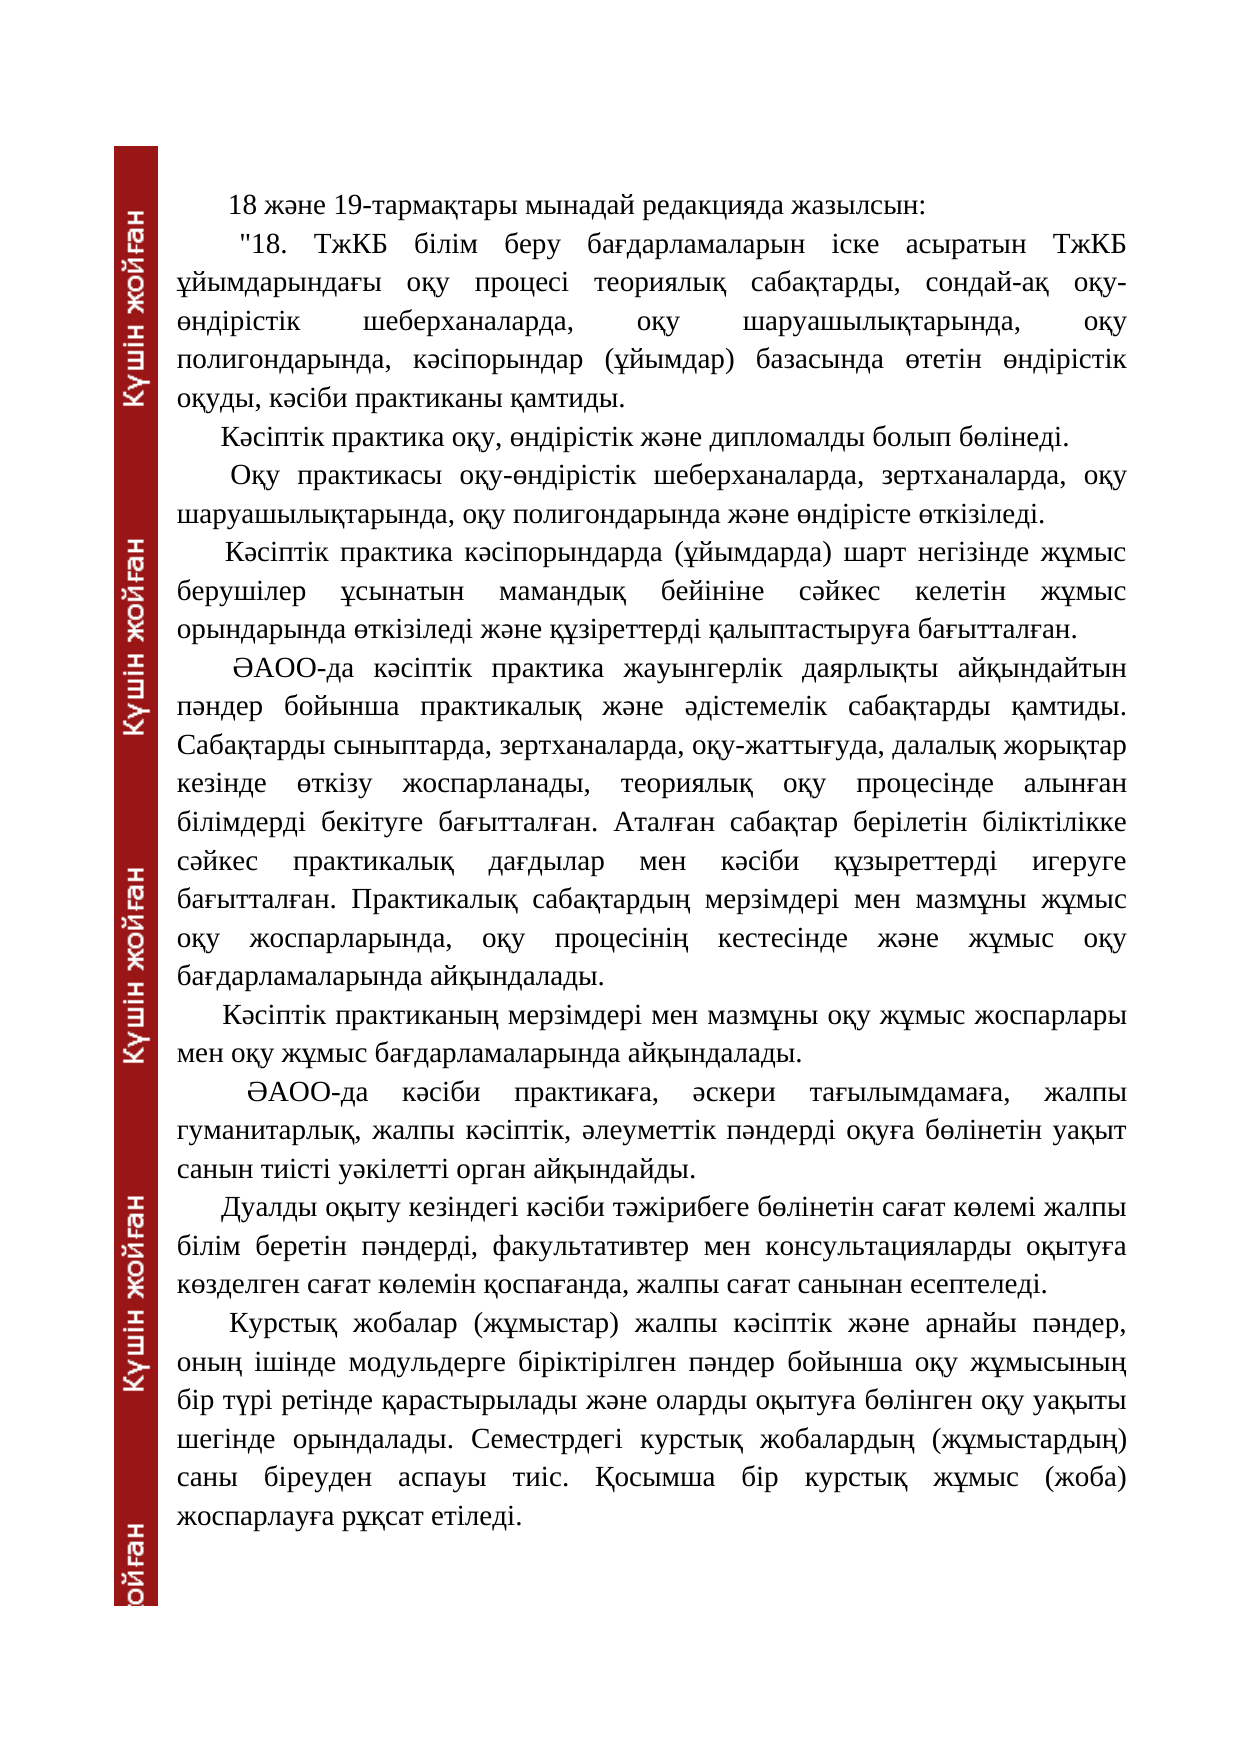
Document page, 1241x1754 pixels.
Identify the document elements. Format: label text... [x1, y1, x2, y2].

text "18. ТжКБ білім беру бағдарламаларын іске асыратын ТжКБ ұйымдарындағы оқу процесі теориялық сабақтарды, сондай-ақ оқу-өндірістік шеберханаларда, оқу шаруашылықтарында, оқу полигондарында, кәсіпорындар (ұйымдар) базасында өтетін өндірістік оқуды, кәсіби практиканы қамтиды. [112, 226, 1128, 414]
picture [114, 1069, 158, 1074]
picture [114, 221, 158, 226]
picture [114, 146, 158, 187]
text ӘАОО-да кәсіби практикаға, әскери тағылымдамаға, жалпы гуманитарлық, жалпы кәсіптік, әлеуметтік пәндерді оқуға бөлінетін уақыт санын тиісті уәкілетті орган айқындайды. [112, 1074, 1128, 1184]
text 18 және 19-тармақтары мынадай редакцияда жазылсын: [112, 187, 1128, 221]
picture [114, 1531, 158, 1606]
picture [114, 992, 158, 997]
picture [114, 645, 158, 650]
text Кәсіптік практика кәсіпорындарда (ұйымдарда) шарт негізінде жұмыс берушілер ұсынатын мамандық бейініне сәйкес келетін жұмыс орындарында өткізіледі және құзіреттерді қалыптастыруға бағытталған. [112, 534, 1128, 645]
picture [114, 414, 158, 419]
picture [114, 529, 158, 534]
picture [114, 1300, 158, 1305]
text Кәсіптік практика оқу, өндірістік және дипломалды болып бөлінеді. [112, 419, 1128, 452]
text ӘАОО-да кәсіптік практика жауынгерлік даярлықты айқындайтын пәндер бойынша практикалық және әдістемелік сабақтарды қамтиды. Сабақтарды сыныптарда, зертханаларда, оқу-жаттығуда, далалық жорықтар кезінде өткізу жоспарланады, теориялық оқу процесінде алынған білімдерді бекітуге бағытталған. Аталған сабақтар берілетін біліктілікке сәйкес практикалық дағдылар мен кәсіби құзыреттерді игеруге бағытталған. Практикалық сабақтардың мерзімдері мен мазмұны жұмыс оқу жоспарларында, оқу процесінің кестесінде және жұмыс оқу бағдарламаларында айқындалады. [112, 650, 1128, 992]
text Кәсіптік практиканың мерзімдері мен мазмұны оқу жұмыс жоспарлары мен оқу жұмыс бағдарламаларында айқындалады. [112, 997, 1128, 1069]
picture [114, 1184, 158, 1189]
text Оқу практикасы оқу-өндірістік шеберханаларда, зертханаларда, оқу шаруашылықтарында, оқу полигондарында және өндірісте өткізіледі. [112, 457, 1128, 529]
text Курстық жобалар (жұмыстар) жалпы кәсіптік және арнайы пәндер, оның ішінде модульдерге біріктірілген пәндер бойынша оқу жұмысының бір түрі ретінде қарастырылады және оларды оқытуға бөлінген оқу уақыты шегінде орындалады. Семестрдегі курстық жобалардың (жұмыстардың) саны біреуден аспауы тиіс. Қосымша бір курстық жұмыс (жоба) жоспарлауға рұқсат етіледі. [112, 1305, 1128, 1531]
text Дуалды оқыту кезіндегі кәсіби тәжірибеге бөлінетін сағат көлемі жалпы білім беретін пәндерді, факультативтер мен консультацияларды оқытуға көзделген сағат көлемін қоспағанда, жалпы сағат санынан есептеледі. [112, 1189, 1128, 1300]
picture [114, 452, 158, 457]
